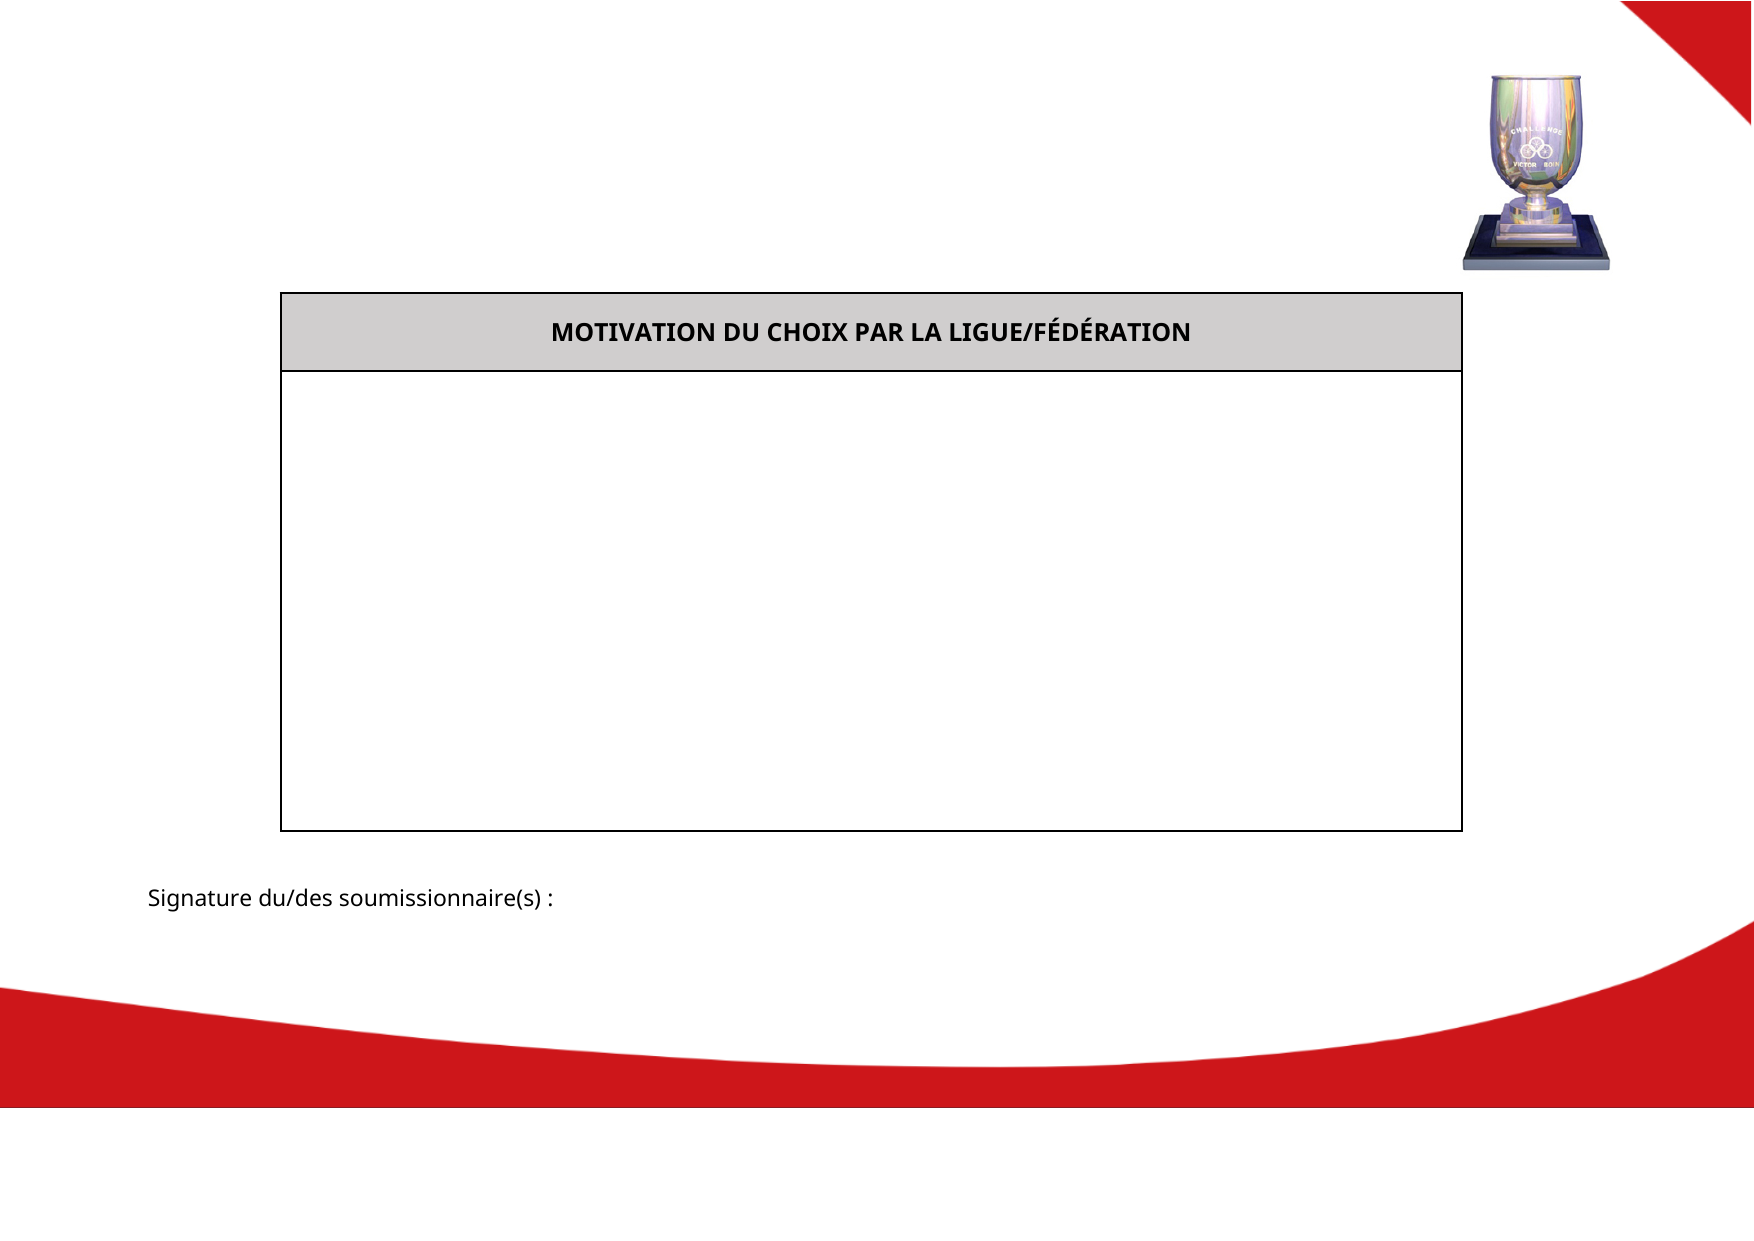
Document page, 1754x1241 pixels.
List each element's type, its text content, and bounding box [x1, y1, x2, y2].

picture [0, 918, 1754, 1108]
table_cell [282, 372, 1461, 829]
picture [1430, 1, 1752, 292]
text Signature du/des soumissionnaire(s) : [148, 882, 1742, 913]
table_header MOTIVATION DU CHOIX PAR LA LIGUE/FÉDÉRATION [282, 294, 1461, 370]
